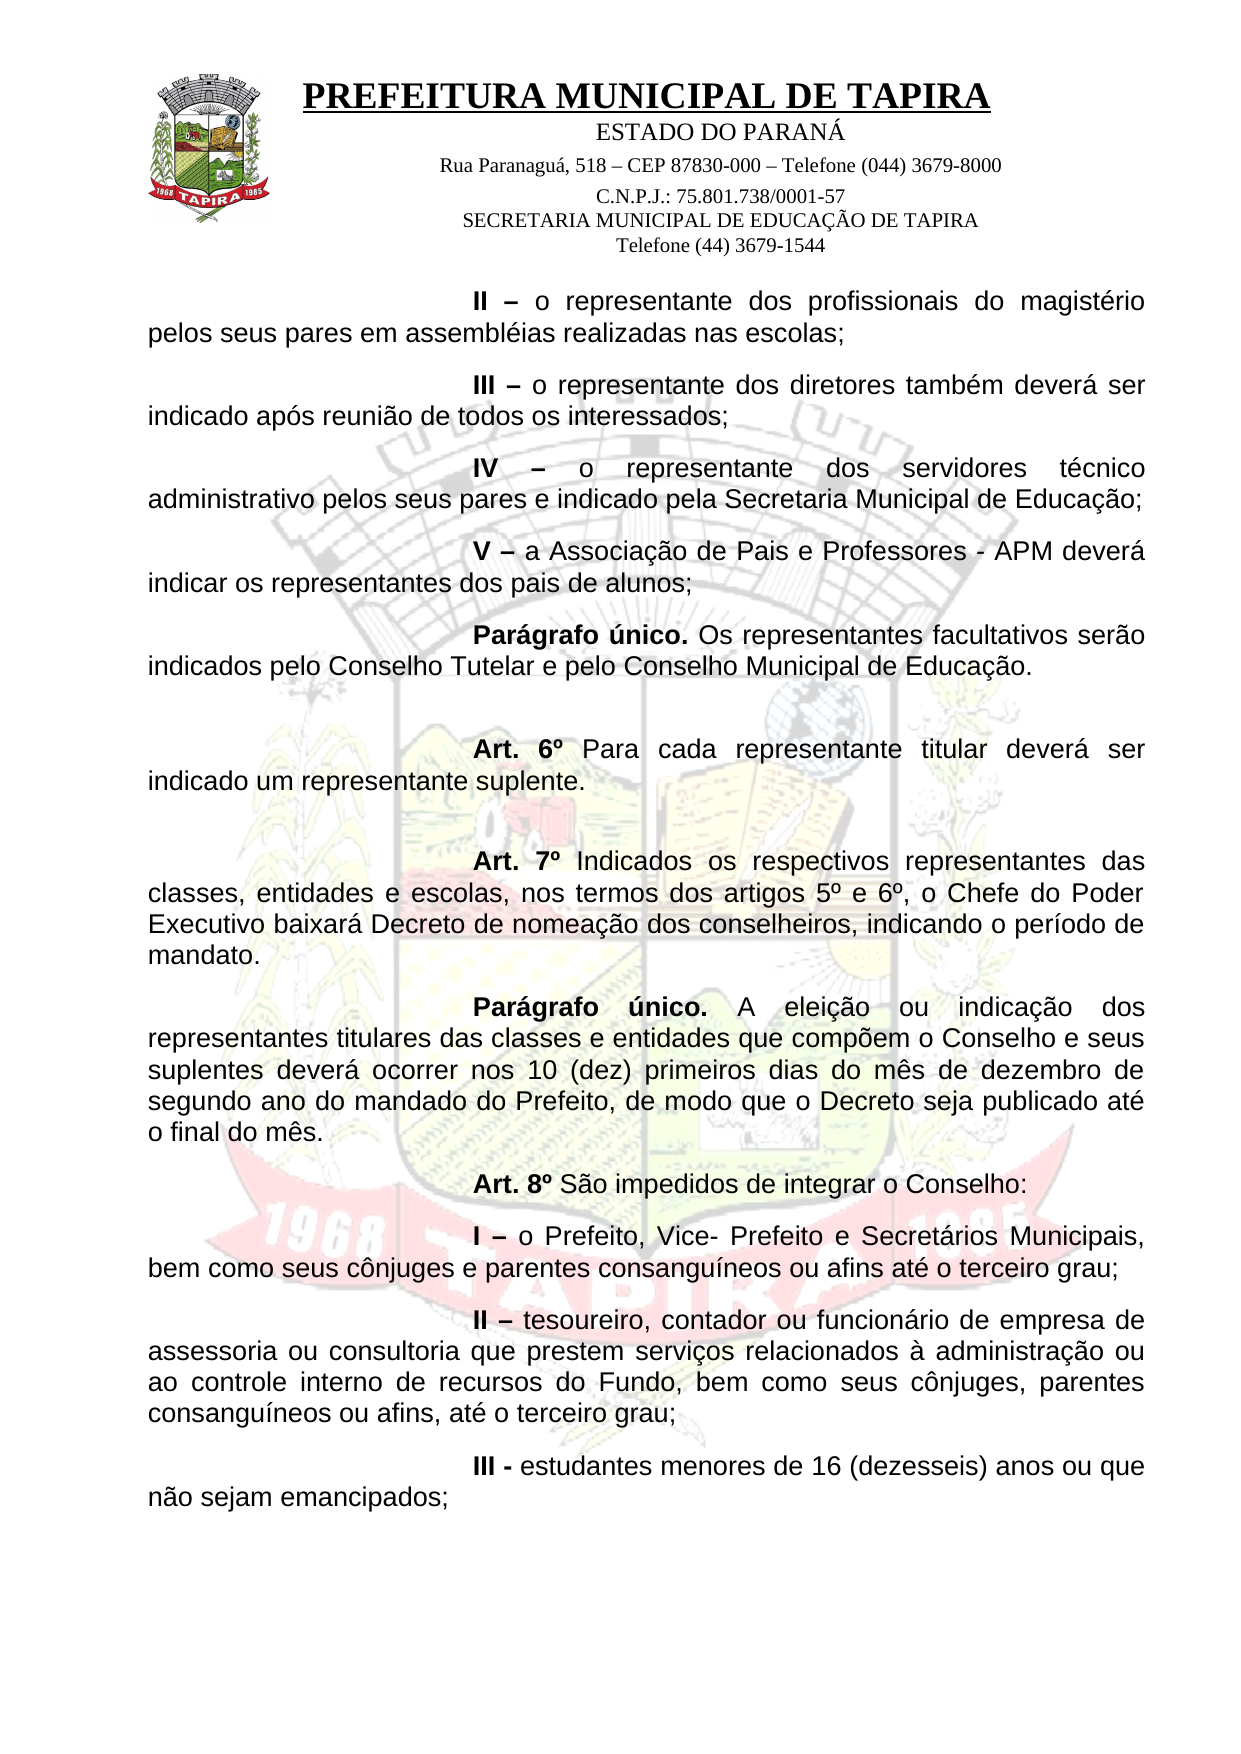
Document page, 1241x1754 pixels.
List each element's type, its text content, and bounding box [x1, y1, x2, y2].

text III – o representante dos diretores também deverá ser indicado após reunião de todos os interessados; [148, 369, 1146, 431]
text Art. 7º Indicados os respectivos representantes das classes, entidades e escolas, nos termos dos artigos 5º e 6º, o Chefe do Poder Executivo baixará Decreto de nomeação dos conselheiros, indicando o período de mandato. [148, 845, 1146, 970]
text Parágrafo único. Os representantes facultativos serão indicados pelo Conselho Tutelar e pelo Conselho Municipal de Educação. [148, 619, 1146, 681]
text I – o Prefeito, Vice- Prefeito e Secretários Municipais, bem como seus cônjuges e parentes consanguíneos ou afins até o terceiro grau; [148, 1220, 1146, 1283]
text Art. 6º Para cada representante titular deverá ser indicado um representante suplente. [148, 733, 1146, 796]
text V – a Associação de Pais e Professores - APM deverá indicar os representantes dos pais de alunos; [148, 535, 1146, 598]
text Art. 8º São impedidos de integrar o Conselho: [148, 1168, 1146, 1199]
text III - estudantes menores de 16 (dezesseis) anos ou que não sejam emancipados; [148, 1449, 1146, 1512]
text IV – o representante dos servidores técnico administrativo pelos seus pares e indicado pela Secretaria Municipal de Educação; [148, 452, 1146, 514]
picture [148, 74, 270, 223]
text II – tesoureiro, contador ou funcionário de empresa de assessoria ou consultoria que prestem serviços relacionados à administração ou ao controle interno de recursos do Fundo, bem como seus cônjuges, parentes consanguíneos ou afins, até o terceiro grau; [148, 1304, 1146, 1429]
text II – o representante dos profissionais do magistério pelos seus pares em assembléias realizadas nas escolas; [148, 285, 1146, 348]
text Parágrafo único. A eleição ou indicação dos representantes titulares das classes e entidades que compõem o Conselho e seus suplentes deverá ocorrer nos 10 (dez) primeiros dias do mês de dezembro de segundo ano do mandado do Prefeito, de modo que o Decreto seja publicado até o final do mês. [148, 991, 1146, 1147]
